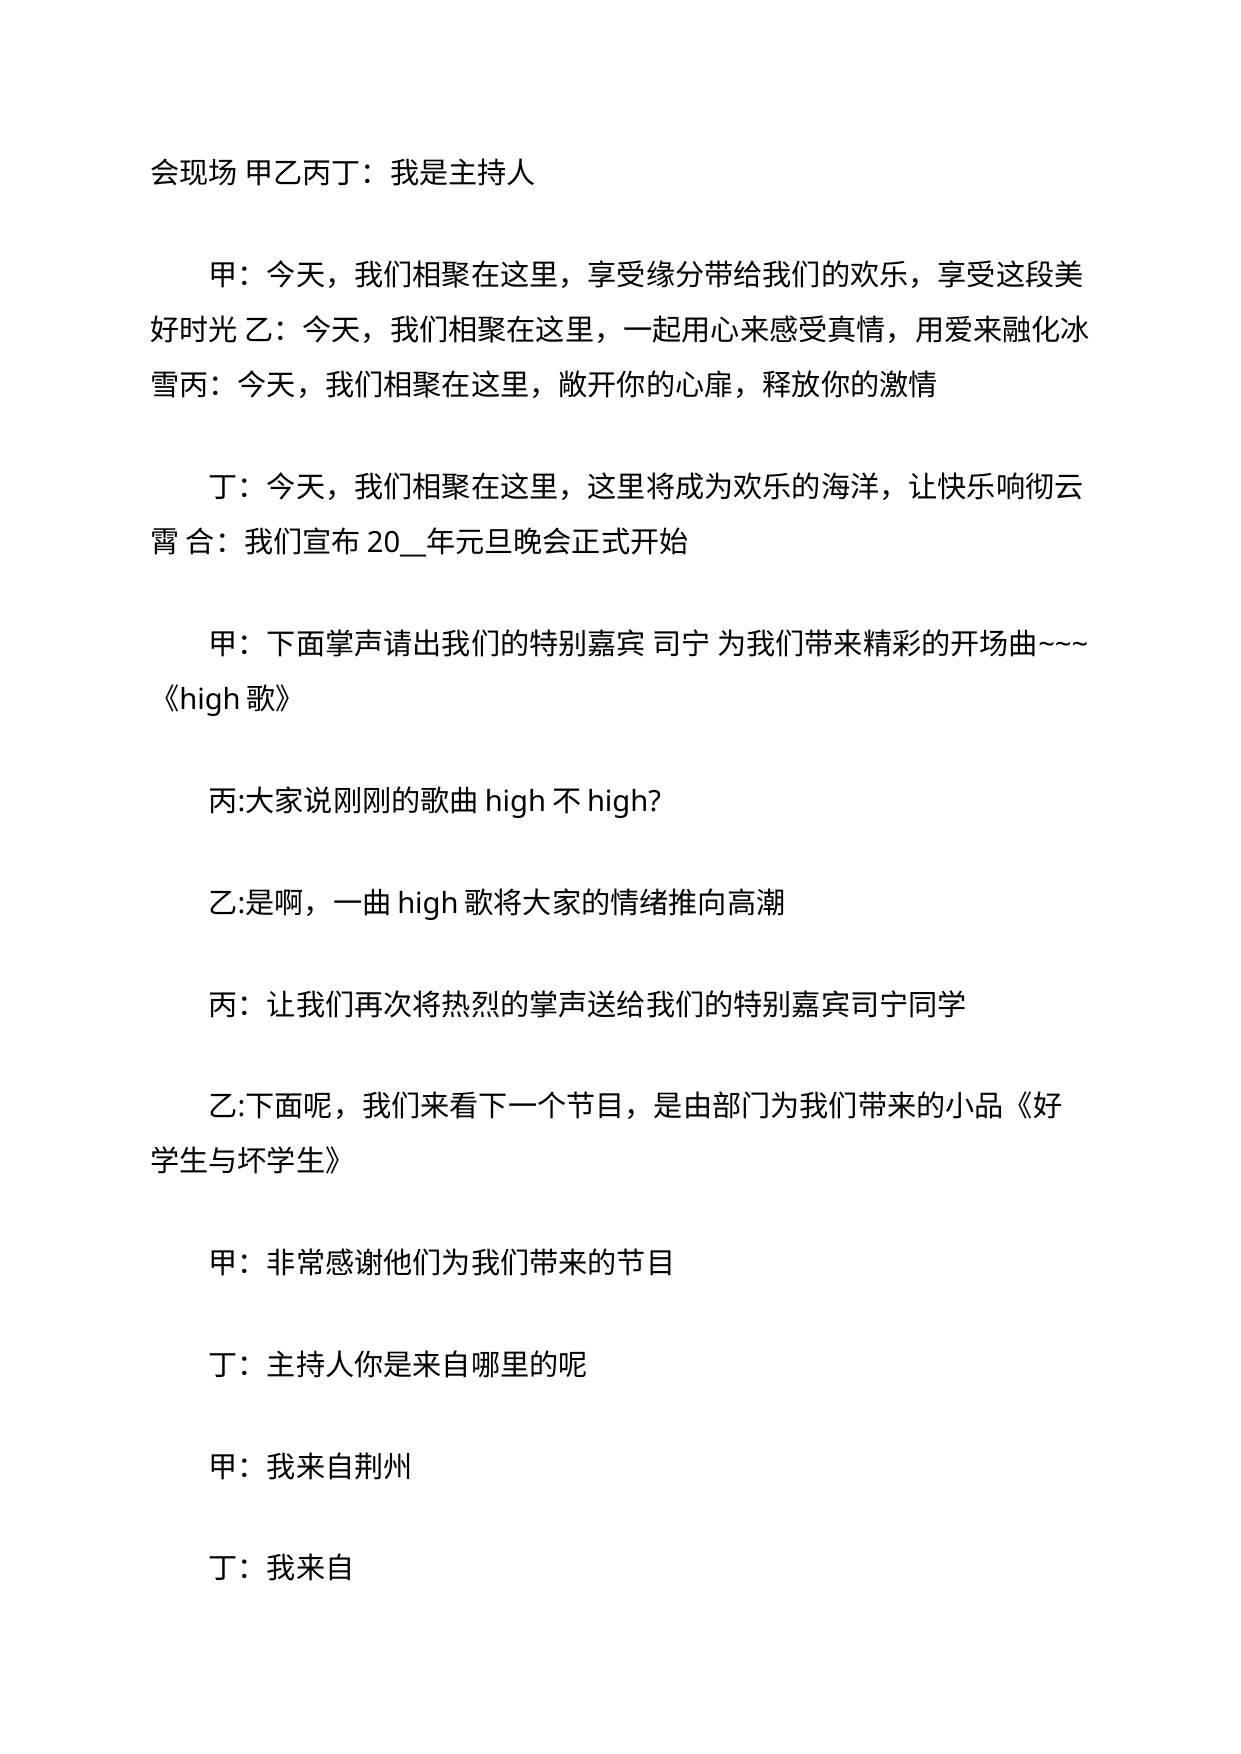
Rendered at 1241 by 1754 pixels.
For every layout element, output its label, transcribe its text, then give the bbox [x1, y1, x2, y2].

text 甲：我来自荆州 [150, 1443, 1090, 1486]
text 乙:下面呢，我们来看下一个节目，是由部门为我们带来的小品《好学生与坏学生》 [150, 1083, 1090, 1180]
text 甲：非常感谢他们为我们带来的节目 [150, 1240, 1090, 1282]
text 丁：我来自 [150, 1545, 1090, 1587]
text 丙:大家说刚刚的歌曲high不high? [150, 777, 1090, 819]
text 甲：下面掌声请出我们的特别嘉宾 司宁 为我们带来精彩的开场曲~~~《high歌》 [150, 620, 1090, 718]
text 甲：今天，我们相聚在这里，享受缘分带给我们的欢乐，享受这段美好时光 乙：今天，我们相聚在这里，一起用心来感受真情，用爱来融化冰雪丙：今天，我们相聚在这里，敞开你的心扉，释放你的激情 [150, 252, 1090, 404]
text 丁：主持人你是来自哪里的呢 [150, 1341, 1090, 1384]
text 丙：让我们再次将热烈的掌声送给我们的特别嘉宾司宁同学 [150, 981, 1090, 1023]
text 乙:是啊，一曲high歌将大家的情绪推向高潮 [150, 879, 1090, 922]
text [150, 150, 1090, 192]
text 丁：今天，我们相聚在这里，这里将成为欢乐的海洋，让快乐响彻云霄 合：我们宣布20__年元旦晚会正式开始 [150, 463, 1090, 561]
